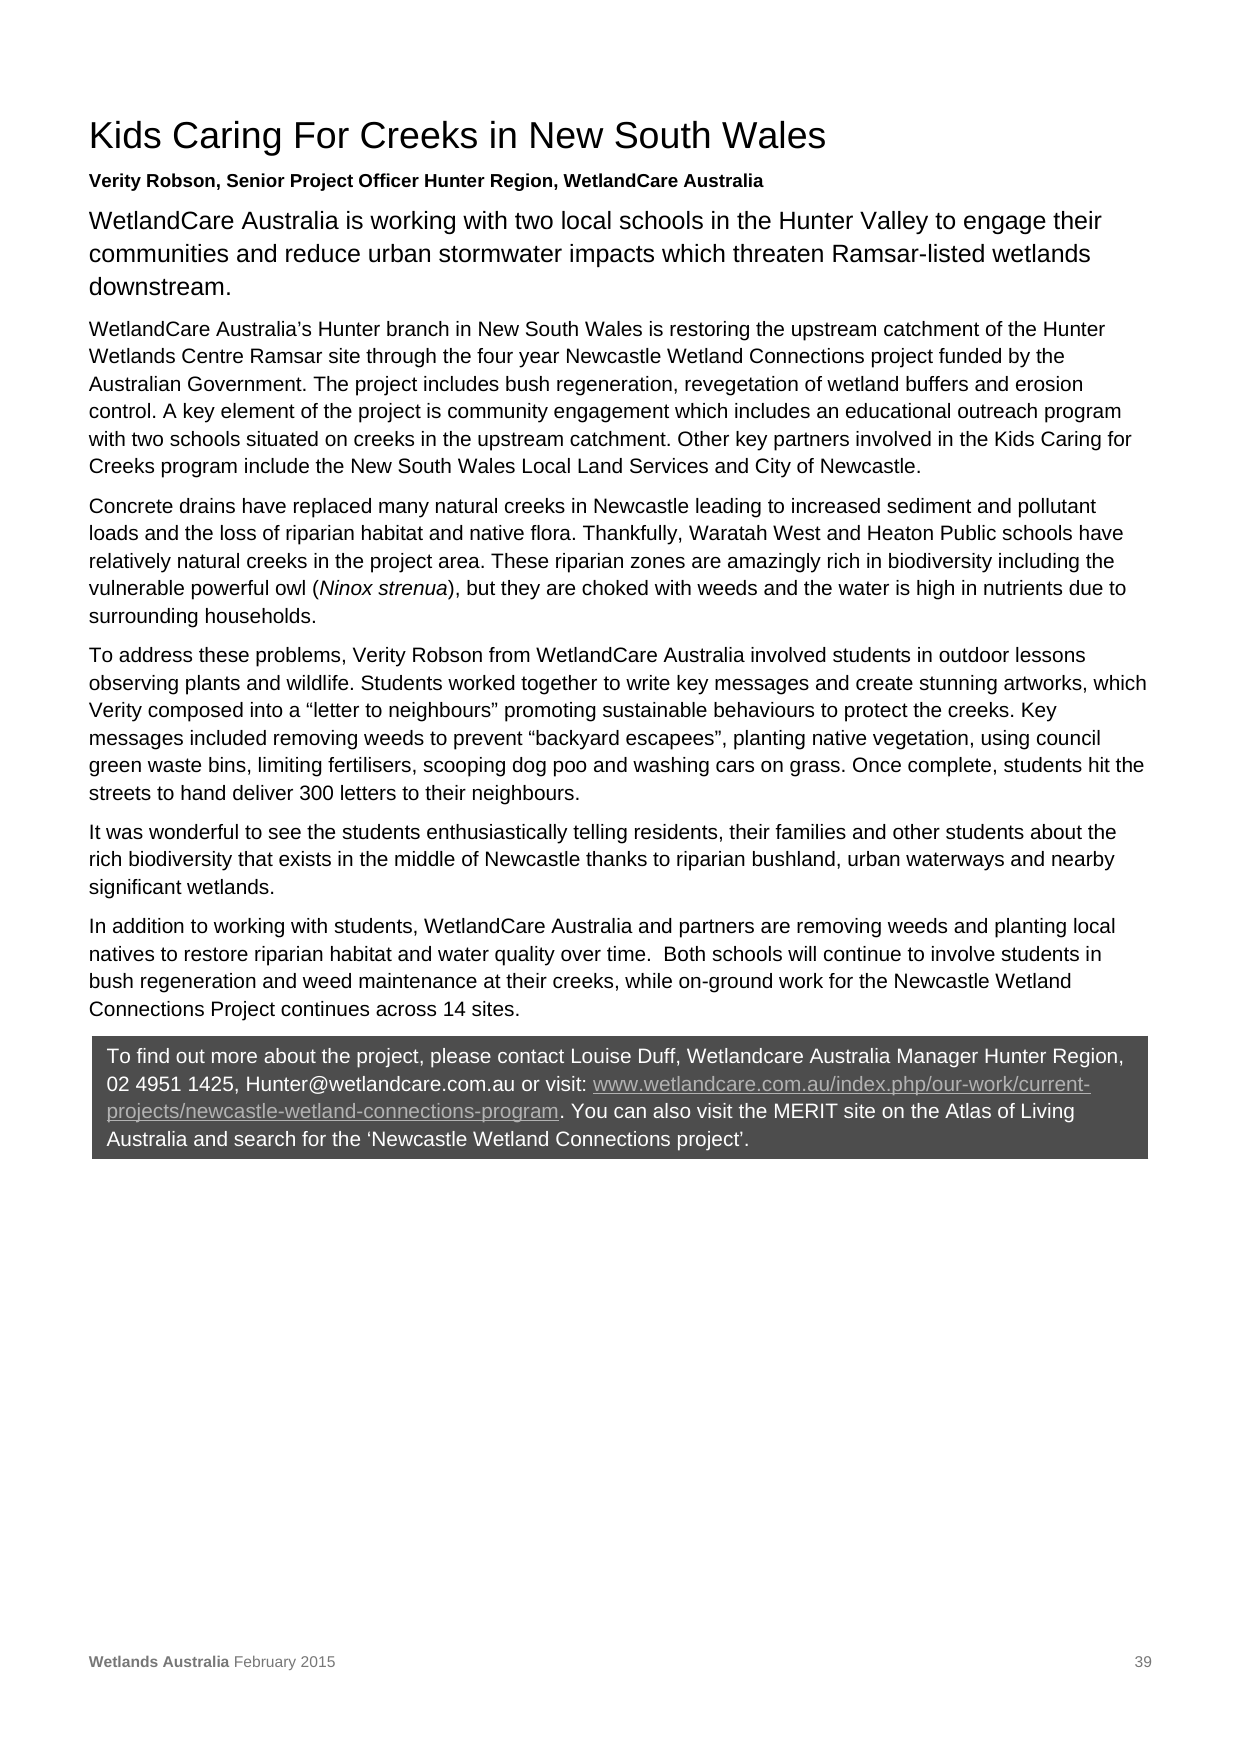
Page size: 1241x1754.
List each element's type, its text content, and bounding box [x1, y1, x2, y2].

subtitle Kids Caring For Creeks in New South Wales [89, 114, 1152, 157]
text To find out more about the project, please contact Louise Duff, Wetlandcare Australia Manager Hunter Region, 02 4951 1425, Hunter@wetlandcare.com.au or visit: www.wetlandcare.com.au/index.php/our-work/current-projects/newcastle-wetland-connections-program. You can also visit the MERIT site on the Atlas of Living Australia and search for the ‘Newcastle Wetland Connections project’. [98, 1042, 1142, 1153]
text To address these problems, Verity Robson from WetlandCare Australia involved students in outdoor lessons observing plants and wildlife. Students worked together to write key messages and create stunning artworks, which Verity composed into a “letter to neighbours” promoting sustainable behaviours to protect the creeks. Key messages included removing weeds to prevent “backyard escapees”, planting native vegetation, using council green waste bins, limiting fertilisers, scooping dog poo and washing cars on grass. Once complete, students hit the streets to hand deliver 300 letters to their neighbours. [89, 643, 1152, 804]
text Concrete drains have replaced many natural creeks in Newcastle leading to increased sediment and pollutant loads and the loss of riparian habitat and native flora. Thankfully, Waratah West and Heaton Public schools have relatively natural creeks in the project area. These riparian zones are amazingly rich in biodiversity including the vulnerable powerful owl (Ninox strenua), but they are choked with weeds and the water is high in nutrients due to surrounding households. [89, 494, 1152, 628]
text Verity Robson, Senior Project Officer Hunter Region, WetlandCare Australia [89, 169, 1152, 191]
text In addition to working with students, WetlandCare Australia and partners are removing weeds and planting local natives to restore riparian habitat and water quality over time. Both schools will continue to involve students in bush regeneration and weed maintenance at their creeks, while on-ground work for the Newcastle Wetland Connections Project continues across 14 sites. [89, 914, 1152, 1020]
text WetlandCare Australia is working with two local schools in the Hunter Valley to engage their communities and reduce urban stormwater impacts which threaten Ramsar-listed wetlands downstream. [89, 206, 1152, 301]
text It was wonderful to see the students enthusiastically telling residents, their families and other students about the rich biodiversity that exists in the middle of Newcastle thanks to riparian bushland, urban waterways and nearby significant wetlands. [89, 820, 1152, 899]
text WetlandCare Australia’s Hunter branch in New South Wales is restoring the upstream catchment of the Hunter Wetlands Centre Ramsar site through the four year Newcastle Wetland Connections project funded by the Australian Government. The project includes bush regeneration, revegetation of wetland buffers and erosion control. A key element of the project is community engagement which includes an educational outreach program with two schools situated on creeks in the upstream catchment. Other key partners involved in the Kids Caring for Creeks program include the New South Wales Local Land Services and City of Newcastle. [89, 317, 1152, 478]
